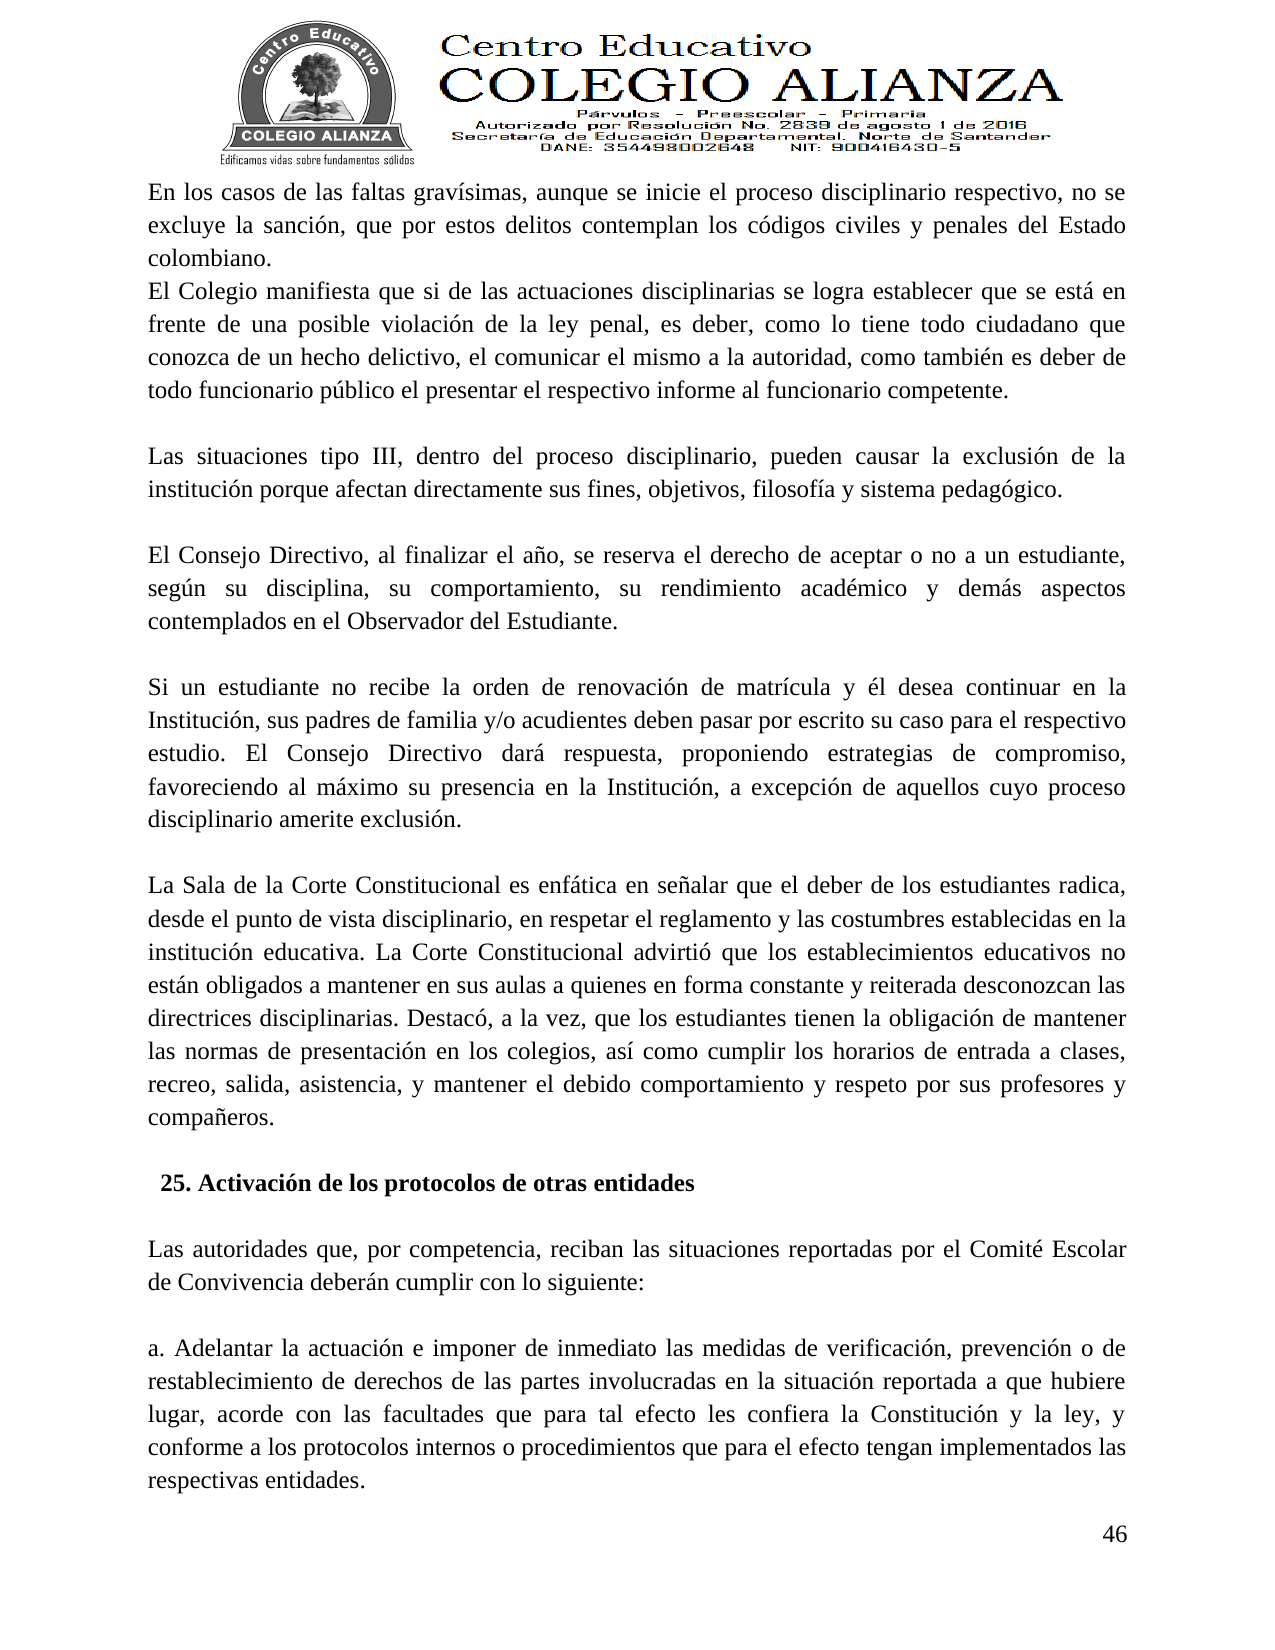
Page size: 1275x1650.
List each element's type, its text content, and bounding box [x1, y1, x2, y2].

text Si un estudiante no recibe la orden de renovación de matrícula y él desea continuar en la Institución, sus padres de familia y/o acudientes deben pasar por escrito su caso para el respectivo estudio. El Consejo Directivo dará respuesta, proponiendo estrategias de compromiso, favoreciendo al máximo su presencia en la Institución, a excepción de aquellos cuyo proceso disciplinario amerite exclusión. [148, 672, 1127, 833]
text Las situaciones tipo III, dentro del proceso disciplinario, pueden causar la exclusión de la institución porque afectan directamente sus fines, objetivos, filosofía y sistema pedagógico. [148, 441, 1127, 503]
text El Colegio manifiesta que si de las actuaciones disciplinarias se logra establecer que se está en frente de una posible violación de la ley penal, es deber, como lo tiene todo ciudadano que conozca de un hecho delictivo, el comunicar el mismo a la autoridad, como también es deber de todo funcionario público el presentar el respectivo informe al funcionario competente. [148, 276, 1127, 404]
text En los casos de las faltas gravísimas, aunque se inicie el proceso disciplinario respectivo, no se excluye la sanción, que por estos delitos contemplan los códigos civiles y penales del Estado colombiano. [148, 177, 1127, 272]
text Las autoridades que, por competencia, reciban las situaciones reportadas por el Comité Escolar de Convivencia deberán cumplir con lo siguiente: [148, 1234, 1127, 1296]
text 25. Activación de los protocolos de otras entidades [148, 1168, 1127, 1197]
text a. Adelantar la actuación e imponer de inmediato las medidas de verificación, prevención o de restablecimiento de derechos de las partes involucradas en la situación reportada a que hubiere lugar, acorde con las facultades que para tal efecto les confiera la Constitución y la ley, y conforme a los protocolos internos o procedimientos que para el efecto tengan implementados las respectivas entidades. [148, 1333, 1127, 1494]
text El Consejo Directivo, al finalizar el año, se reserva el derecho de aceptar o no a un estudiante, según su disciplina, su comportamiento, su rendimiento académico y demás aspectos contemplados en el Observador del Estudiante. [148, 540, 1127, 635]
picture [434, 28, 1069, 105]
text La Sala de la Corte Constitucional es enfática en señalar que el deber de los estudiantes radica, desde el punto de vista disciplinario, en respetar el reglamento y las costumbres establecidas en la institución educativa. La Corte Constitucional advirtió que los establecimientos educativos no están obligados a mantener en sus aulas a quienes en forma constante y reiterada desconozcan las directrices disciplinarias. Destacó, a la vez, que los estudiantes tienen la obligación de mantener las normas de presentación en los colegios, así como cumplir los horarios de entrada a clases, recreo, salida, asistencia, y mantener el debido comportamiento y respeto por sus profesores y compañeros. [148, 871, 1127, 1131]
picture [448, 108, 1056, 154]
